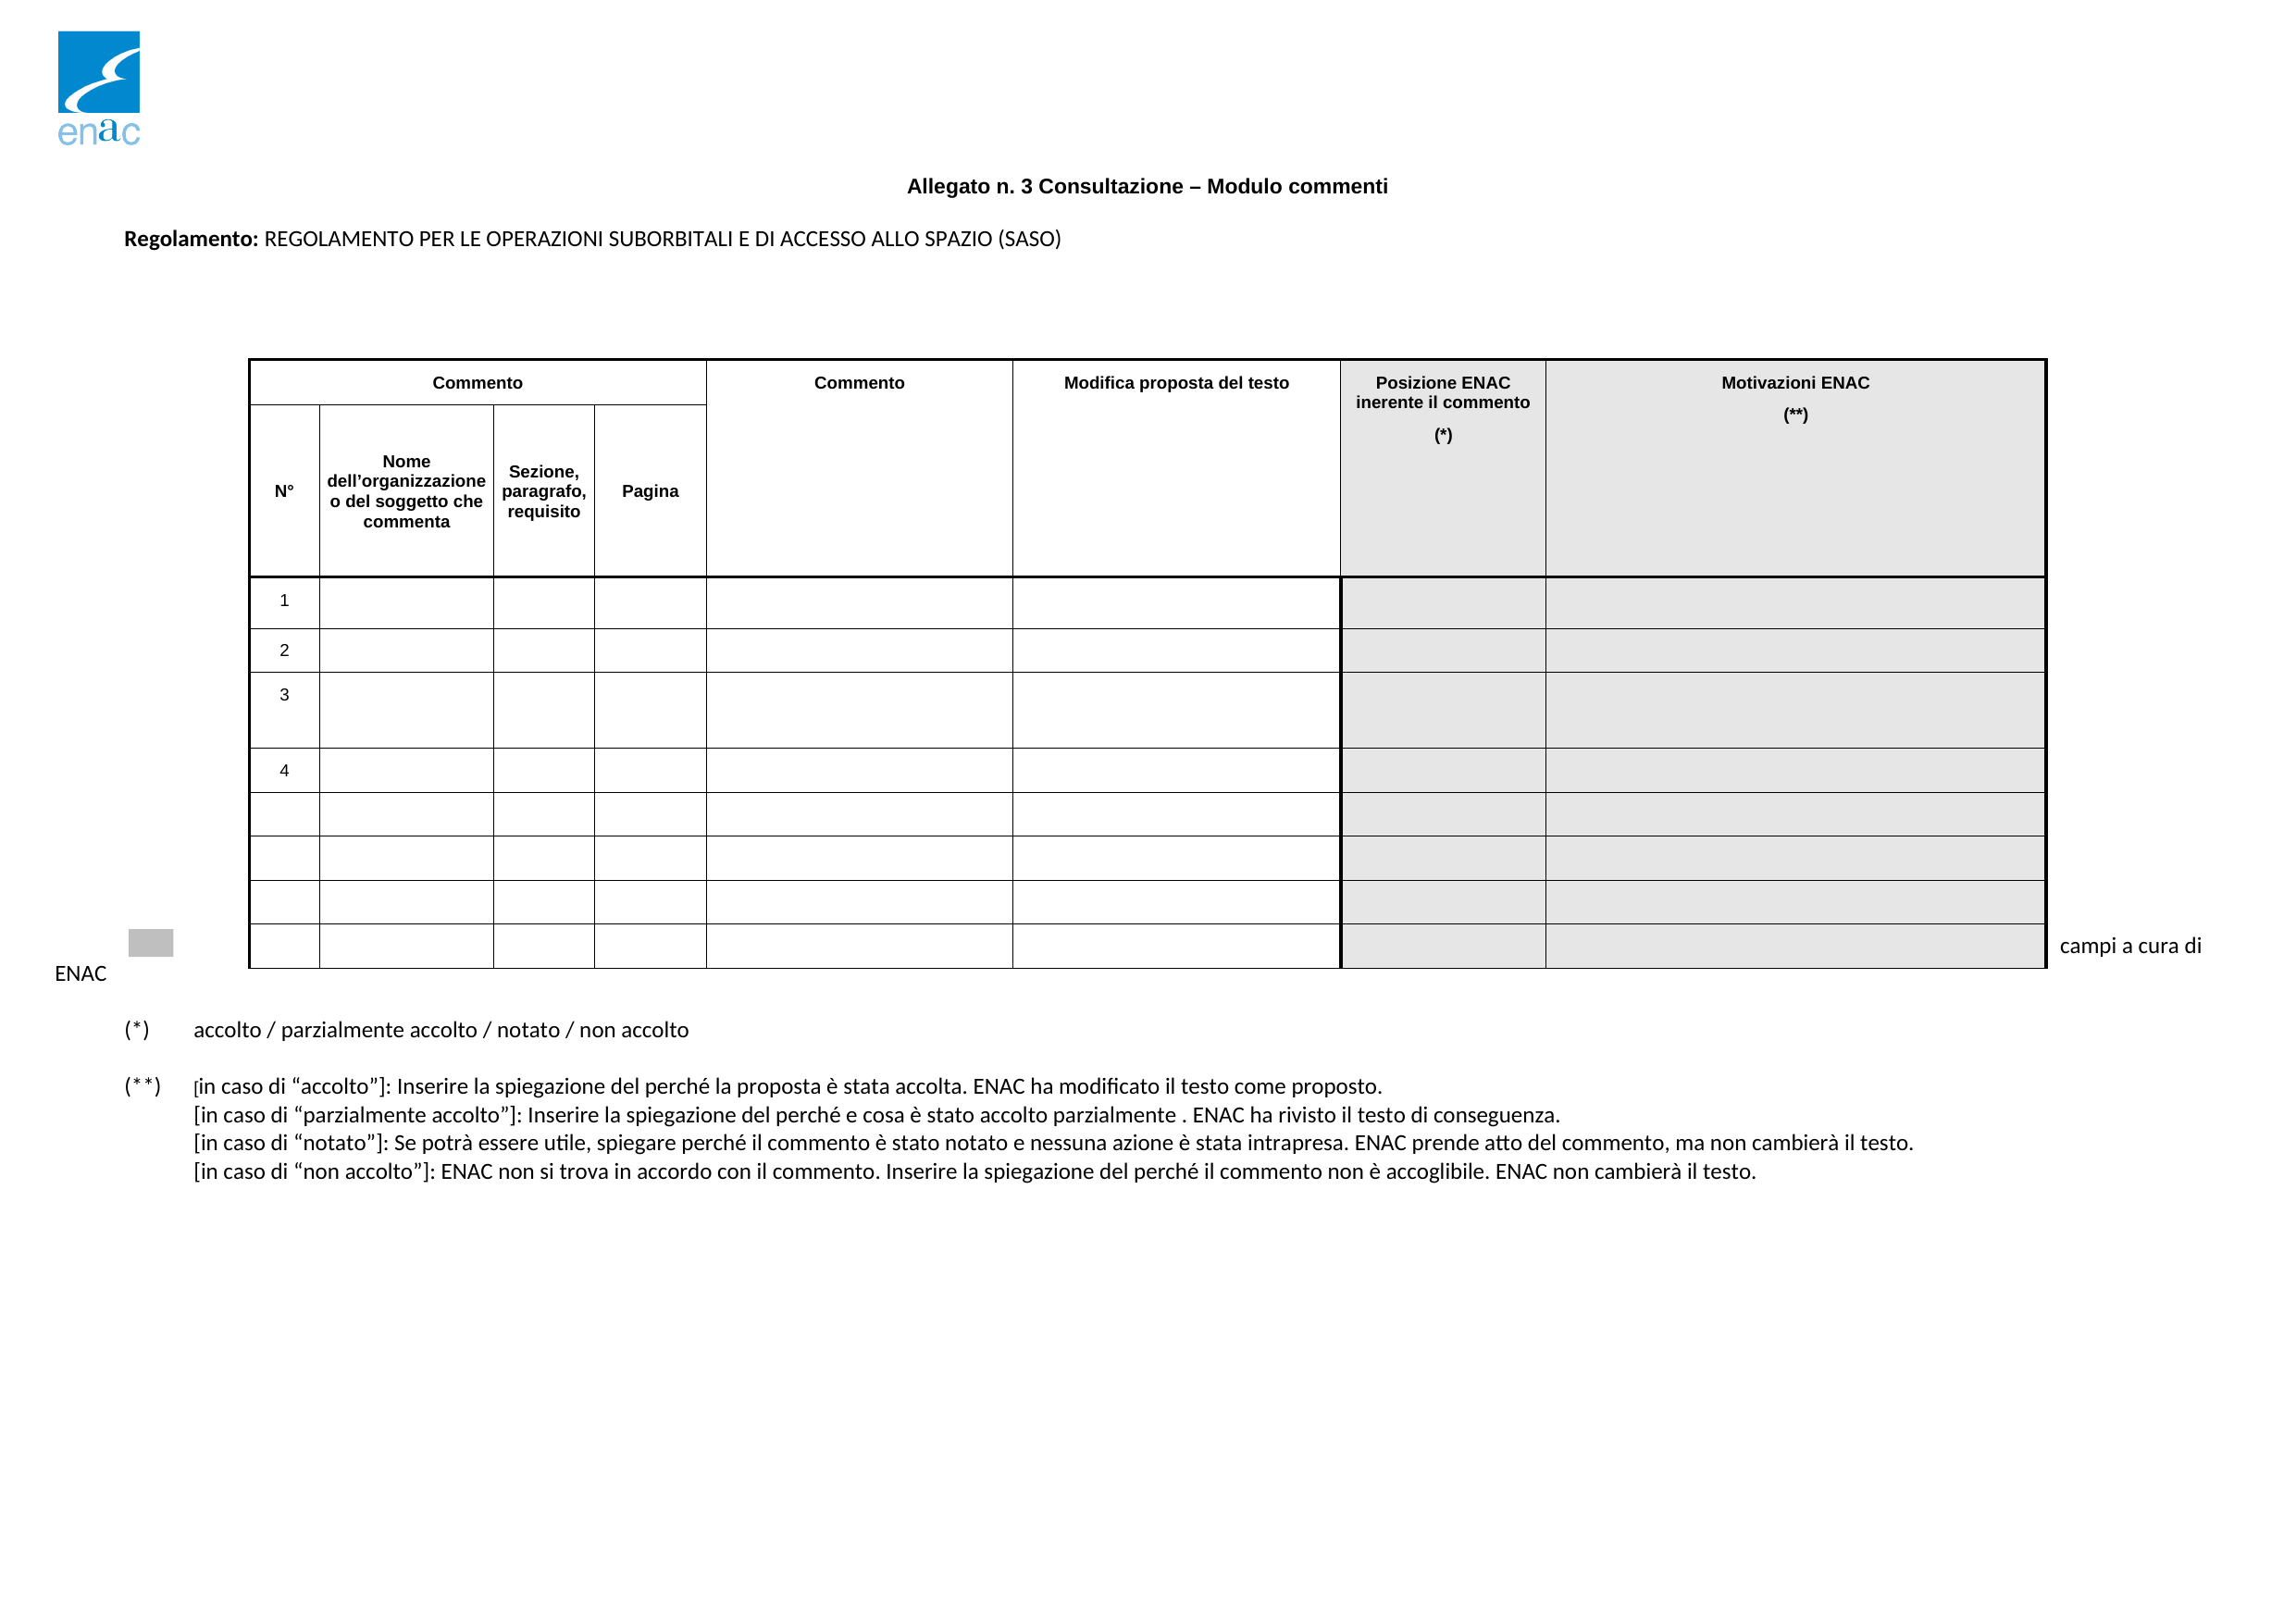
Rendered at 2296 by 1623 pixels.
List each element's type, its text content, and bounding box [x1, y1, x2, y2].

table_cell [707, 881, 1012, 923]
table_cell [1546, 673, 2044, 748]
table_cell 1 [251, 578, 319, 628]
table_cell [320, 749, 493, 792]
table_cell Sezione, paragrafo, requisito [494, 405, 594, 576]
table_cell [494, 629, 594, 672]
table_cell [320, 836, 493, 880]
table_cell [251, 924, 319, 968]
table_cell [494, 924, 594, 968]
table_cell [595, 836, 706, 880]
text Regolamento: REGOLAMENTO PER LE OPERAZIONI SUBORBITALI E DI ACCESSO ALLO SPAZIO (SASO) [55, 224, 2240, 253]
table_cell [1343, 793, 1545, 836]
table_cell [320, 629, 493, 672]
table_cell [707, 629, 1012, 672]
table_cell [1546, 881, 2044, 923]
table_cell [1013, 793, 1339, 836]
table_cell Nome dell’organizzazione o del soggetto che commenta [320, 405, 493, 576]
table_cell [707, 749, 1012, 792]
table_cell [707, 578, 1012, 628]
text (*) accolto / parzialmente accolto / notato / non accolto [55, 1015, 2240, 1044]
table_cell [1343, 924, 1545, 968]
table_cell [1343, 836, 1545, 880]
table_cell N° [251, 405, 319, 576]
table_cell [494, 793, 594, 836]
table_cell [1343, 629, 1545, 672]
table_cell [1546, 924, 2044, 968]
table_cell [494, 749, 594, 792]
table_cell [707, 924, 1012, 968]
table_cell [320, 881, 493, 923]
table_cell [494, 578, 594, 628]
table_header Motivazioni ENAC (**) [1546, 361, 2044, 576]
table_cell [1546, 836, 2044, 880]
table_cell [251, 793, 319, 836]
table_cell [595, 924, 706, 968]
table_cell [1013, 881, 1339, 923]
table_cell [251, 836, 319, 880]
table_cell 3 [251, 673, 319, 748]
table_cell [1546, 578, 2044, 628]
picture [55, 27, 143, 148]
table_header Commento [707, 361, 1012, 576]
table_cell [494, 673, 594, 748]
table_cell [1013, 629, 1339, 672]
table_header Modifica proposta del testo [1013, 361, 1340, 576]
table_cell 2 [251, 629, 319, 672]
table_cell [707, 673, 1012, 748]
table_header Commento [251, 361, 706, 404]
table_cell [1546, 749, 2044, 792]
text [in caso di “non accolto”]: ENAC non si trova in accordo con il commento. Inserire la spiegazione del perché il commento non è accoglibile. ENAC non cambierà il testo. [124, 1157, 2240, 1185]
table_cell [1343, 578, 1545, 628]
table_cell [595, 881, 706, 923]
table_cell [1343, 881, 1545, 923]
table_cell [1546, 793, 2044, 836]
table_cell [1013, 578, 1339, 628]
table_cell [1013, 924, 1339, 968]
table_cell [595, 578, 706, 628]
table_cell [320, 673, 493, 748]
text campi a cura di ENAC [55, 931, 2240, 987]
table_cell [1013, 836, 1339, 880]
table_cell [1343, 673, 1545, 748]
text [in caso di “notato”]: Se potrà essere utile, spiegare perché il commento è stato notato e nessuna azione è stata intrapresa. ENAC prende atto del commento, ma non cambierà il testo. [124, 1128, 2240, 1157]
table_cell [1546, 629, 2044, 672]
table_cell [1343, 749, 1545, 792]
table_cell [320, 924, 493, 968]
table_cell [494, 836, 594, 880]
table_cell [1013, 673, 1339, 748]
table_cell [251, 881, 319, 923]
table_cell [1013, 749, 1339, 792]
table_cell [494, 881, 594, 923]
table_cell Pagina [595, 405, 706, 576]
table_cell [320, 578, 493, 628]
table_header Posizione ENAC inerente il commento (*) [1341, 361, 1545, 576]
table_cell [595, 749, 706, 792]
table_cell [707, 793, 1012, 836]
table_cell [595, 793, 706, 836]
text (**) [in caso di “accolto”]: Inserire la spiegazione del perché la proposta è stata accolta. ENAC ha modificato il testo come proposto. [55, 1072, 2240, 1100]
table_cell 4 [251, 749, 319, 792]
table_cell [595, 629, 706, 672]
text [in caso di “parzialmente accolto”]: Inserire la spiegazione del perché e cosa è stato accolto parzialmente . ENAC ha rivisto il testo di conseguenza. [124, 1100, 2240, 1128]
table_cell [595, 673, 706, 748]
table_cell [707, 836, 1012, 880]
table_cell [320, 793, 493, 836]
